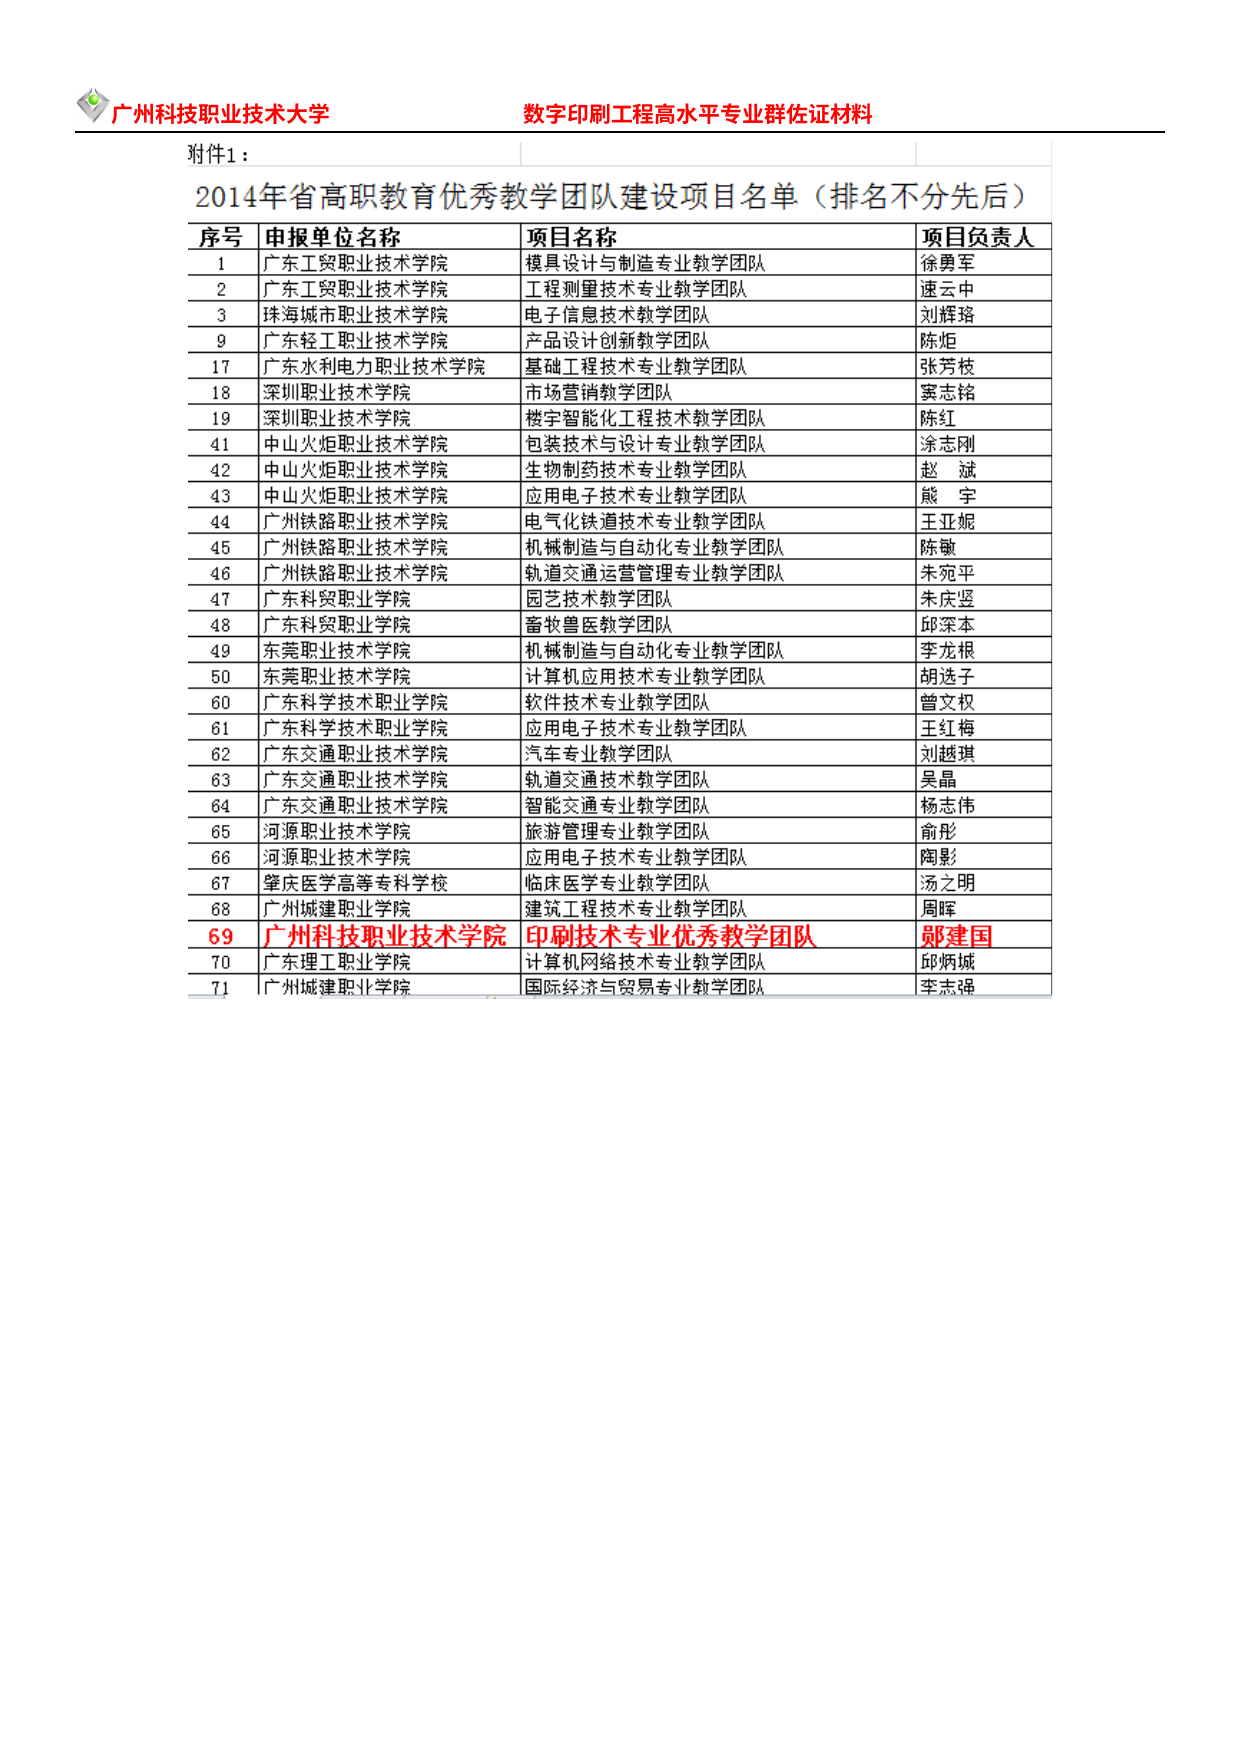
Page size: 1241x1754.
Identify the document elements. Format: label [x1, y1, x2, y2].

picture [188, 142, 1053, 999]
picture [75, 88, 112, 123]
